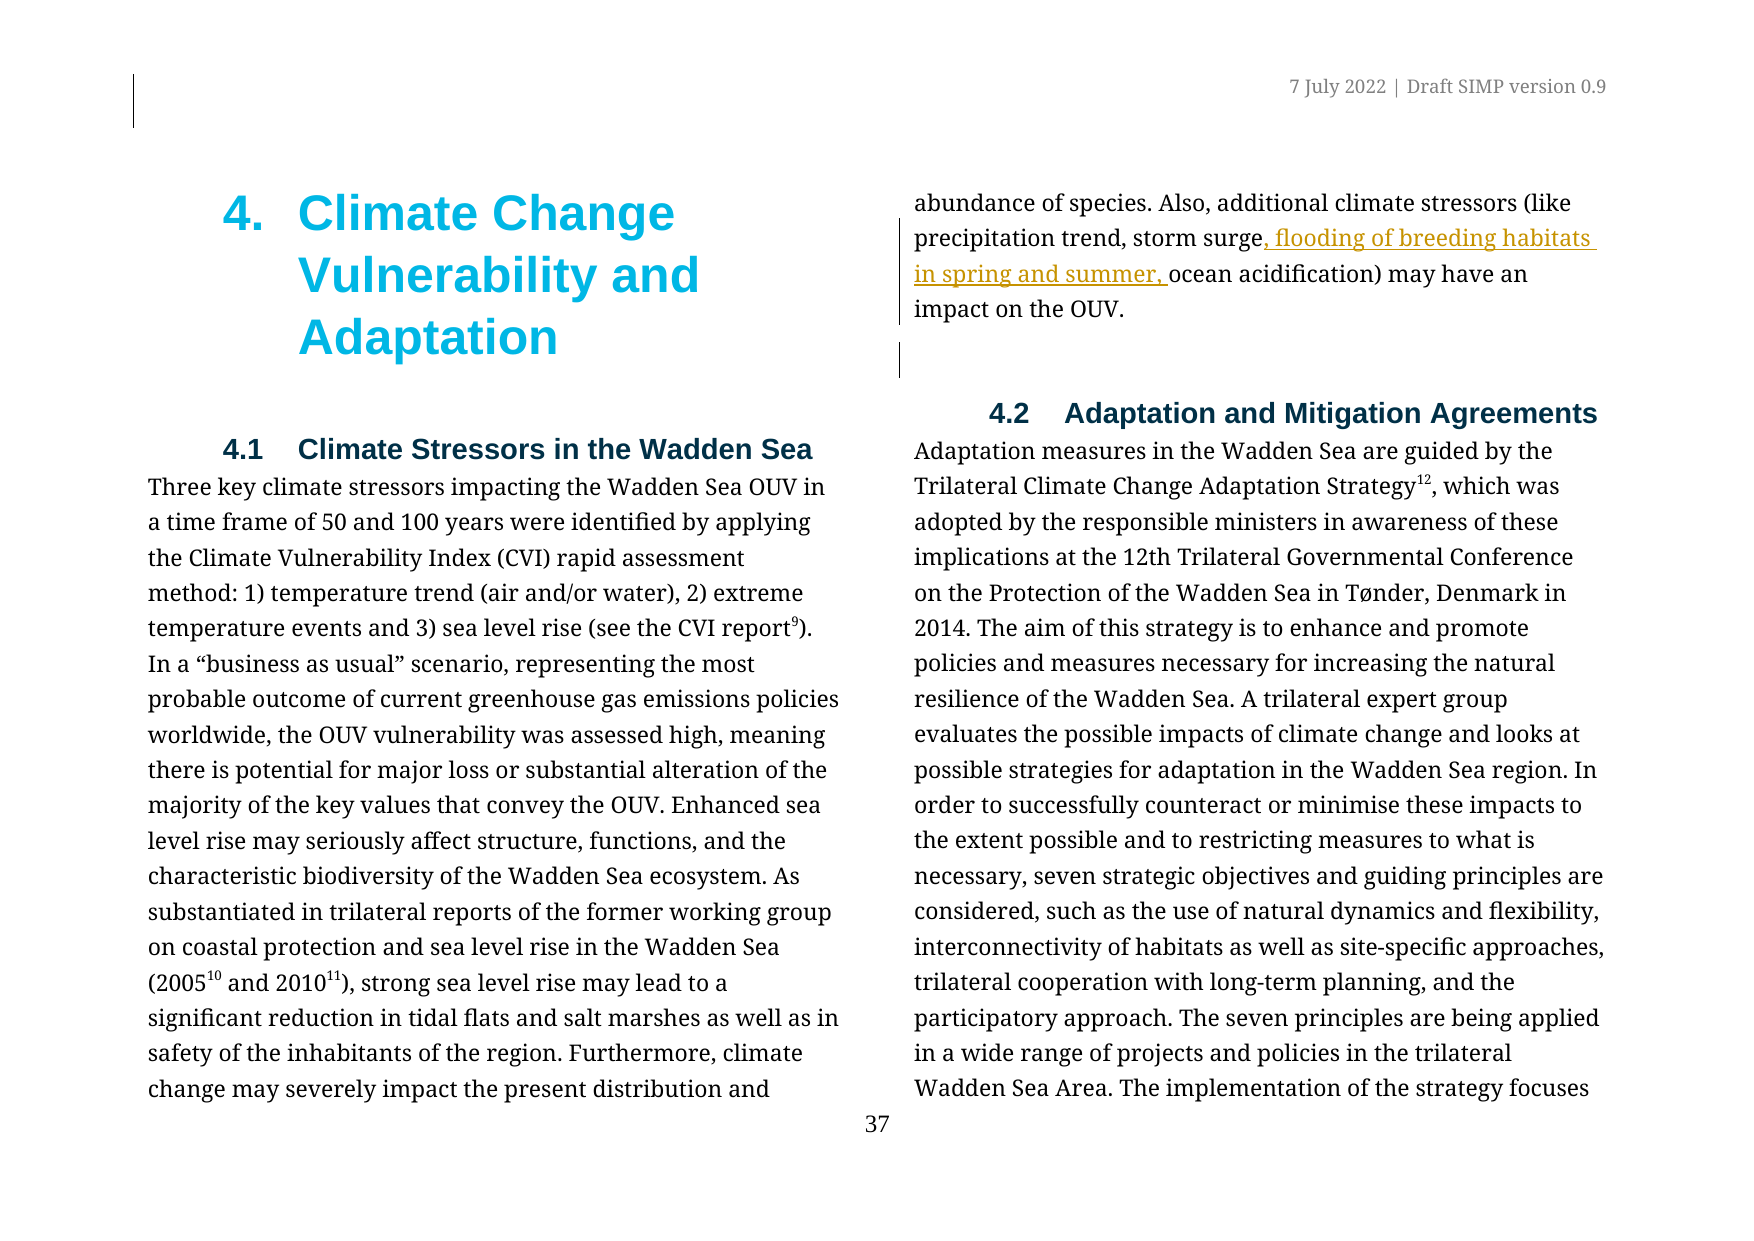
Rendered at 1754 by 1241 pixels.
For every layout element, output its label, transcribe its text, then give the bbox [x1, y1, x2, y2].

list Climate Change Vulnerability and Adaptation [223, 183, 840, 365]
list Adaptation and Mitigation Agreements [989, 396, 1606, 431]
text Three key climate stressors impacting the Wadden Sea OUV in a time frame of 50 and 100 years were identified by applying the Climate Vulnerability Index (CVI) rapid assessment method: 1) temperature trend (air and/or water), 2) extreme temperature events and 3) sea level rise (see the CVI report). In a “business as usual” scenario, representing the most probable outcome of current greenhouse gas emissions policies worldwide, the OUV vulnerability was assessed high, meaning there is potential for major loss or substantial alteration of the majority of the key values that convey the OUV. Enhanced sea level rise may seriously affect structure, functions, and the characteristic biodiversity of the Wadden Sea ecosystem. As substantiated in trilateral reports of the former working group on coastal protection and sea level rise in the Wadden Sea (2005 and 2010), strong sea level rise may lead to a significant reduction in tidal flats and salt marshes as well as in safety of the inhabitants of the region. Furthermore, climate change may severely impact the present distribution and abundance of species. Also, additional climate stressors (like precipitation trend, storm surgeocean acidification) may have an impact on the OUV. [148, 467, 840, 1104]
list Climate Stressors in the Wadden Sea [223, 431, 840, 467]
text Three key climate stressors impacting the Wadden Sea OUV in a time frame of 50 and 100 years were identified by applying the Climate Vulnerability Index (CVI) rapid assessment method: 1) temperature trend (air and/or water), 2) extreme temperature events and 3) sea level rise (see the CVI report). In a “business as usual” scenario, representing the most probable outcome of current greenhouse gas emissions policies worldwide, the OUV vulnerability was assessed high, meaning there is potential for major loss or substantial alteration of the majority of the key values that convey the OUV. Enhanced sea level rise may seriously affect structure, functions, and the characteristic biodiversity of the Wadden Sea ecosystem. As substantiated in trilateral reports of the former working group on coastal protection and sea level rise in the Wadden Sea (2005 and 2010), strong sea level rise may lead to a significant reduction in tidal flats and salt marshes as well as in safety of the inhabitants of the region. Furthermore, climate change may severely impact the present distribution and abundance of species. Also, additional climate stressors (like precipitation trend, storm surgeocean acidification) may have an impact on the OUV. [914, 183, 1606, 325]
